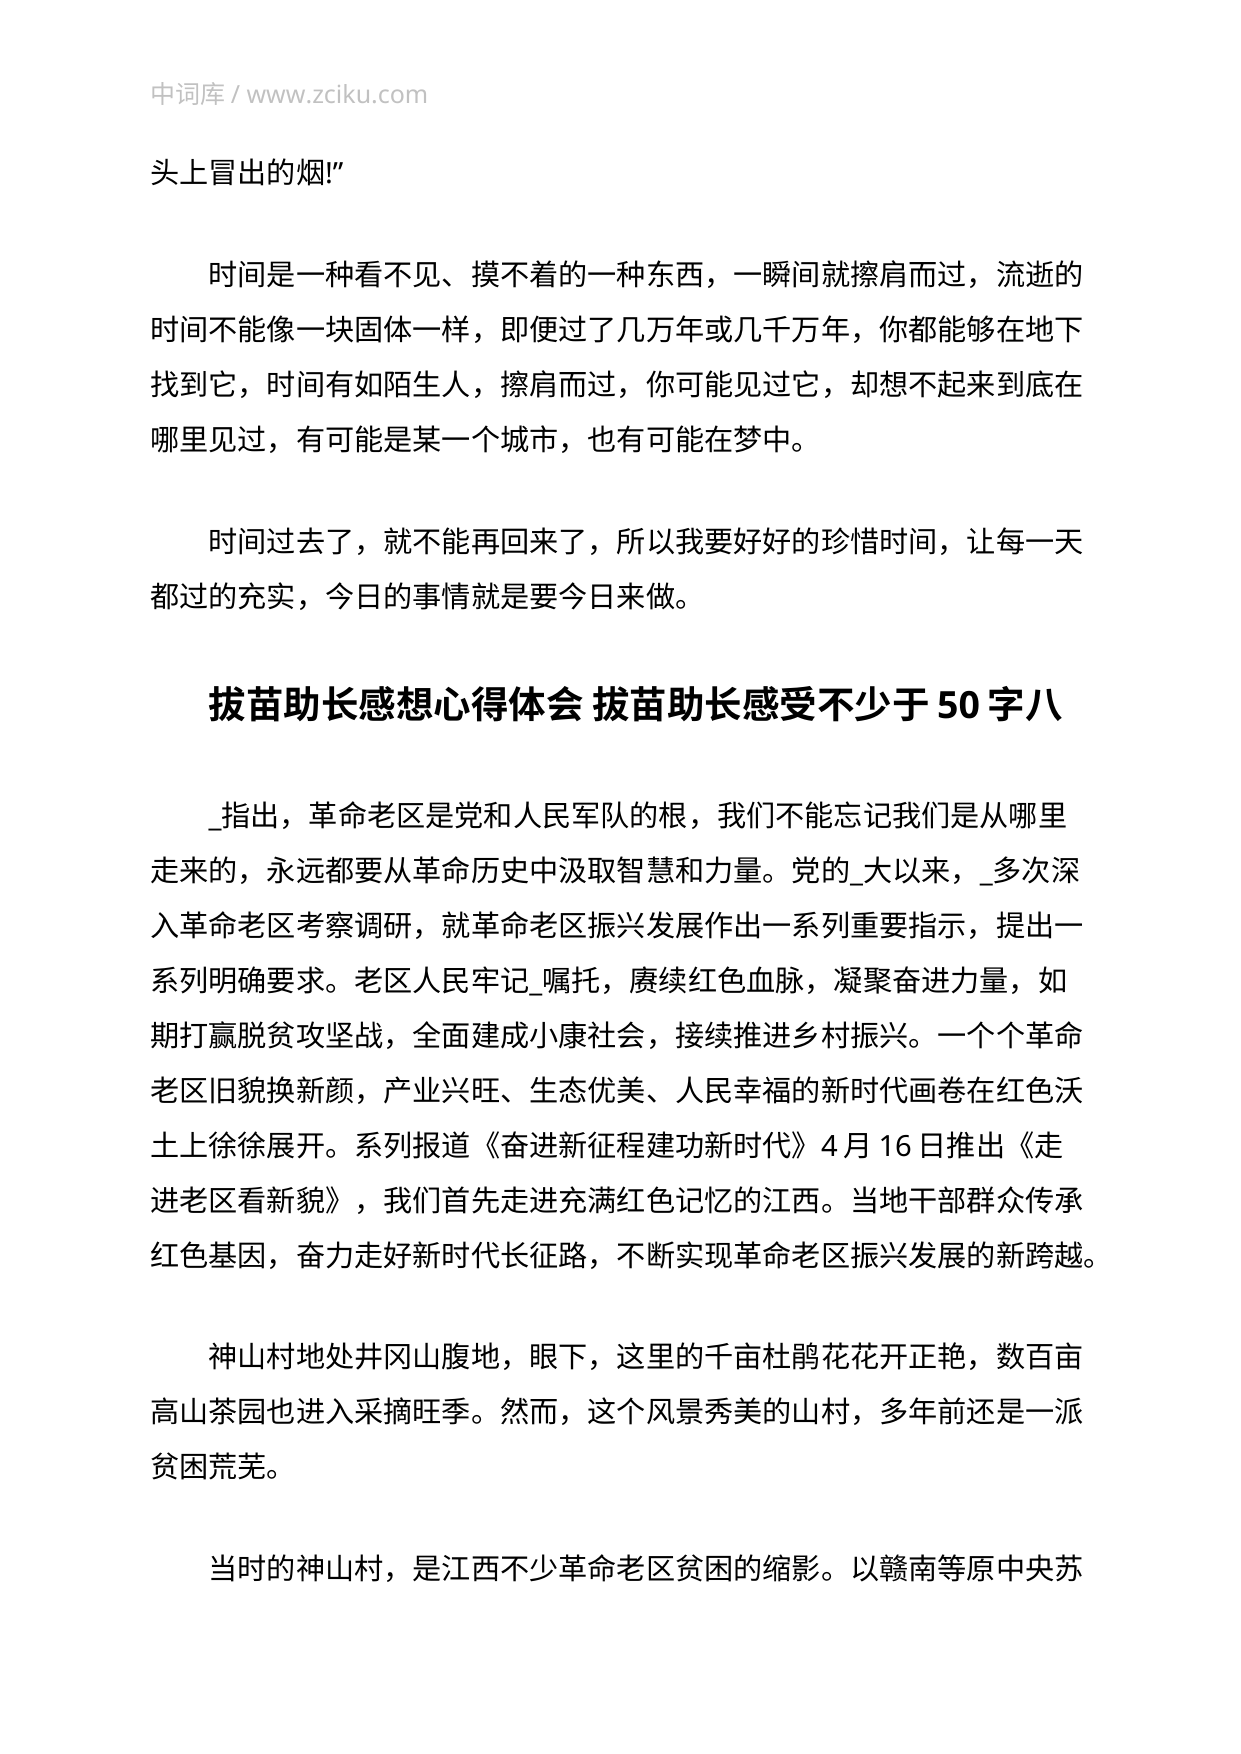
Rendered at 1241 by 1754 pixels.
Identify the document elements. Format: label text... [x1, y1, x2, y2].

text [150, 1546, 1090, 1588]
text _指出，革命老区是党和人民军队的根，我们不能忘记我们是从哪里走来的，永远都要从革命历史中汲取智慧和力量。党的_大以来，_多次深入革命老区考察调研，就革命老区振兴发展作出一系列重要指示，提出一系列明确要求。老区人民牢记_嘱托，赓续红色血脉，凝聚奋进力量，如期打赢脱贫攻坚战，全面建成小康社会，接续推进乡村振兴。一个个革命老区旧貌换新颜，产业兴旺、生态优美、人民幸福的新时代画卷在红色沃土上徐徐展开。系列报道《奋进新征程建功新时代》4月16日推出《走进老区看新貌》，我们首先走进充满红色记忆的江西。当地干部群众传承红色基因，奋力走好新时代长征路，不断实现革命老区振兴发展的新跨越。 [150, 793, 1090, 1274]
text 时间是一种看不见、摸不着的一种东西，一瞬间就擦肩而过，流逝的时间不能像一块固体一样，即便过了几万年或几千万年，你都能够在地下找到它，时间有如陌生人，擦肩而过，你可能见过它，却想不起来到底在哪里见过，有可能是某一个城市，也有可能在梦中。 [150, 252, 1090, 459]
text 神山村地处井冈山腹地，眼下，这里的千亩杜鹃花花开正艳，数百亩高山茶园也进入采摘旺季。然而，这个风景秀美的山村，多年前还是一派贫困荒芜。 [150, 1334, 1090, 1486]
text 时间过去了，就不能再回来了，所以我要好好的珍惜时间，让每一天都过的充实，今日的事情就是要今日来做。 [150, 518, 1090, 616]
text 拔苗助长感想心得体会 拔苗助长感受不少于50字八 [150, 675, 1090, 729]
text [150, 150, 1090, 192]
